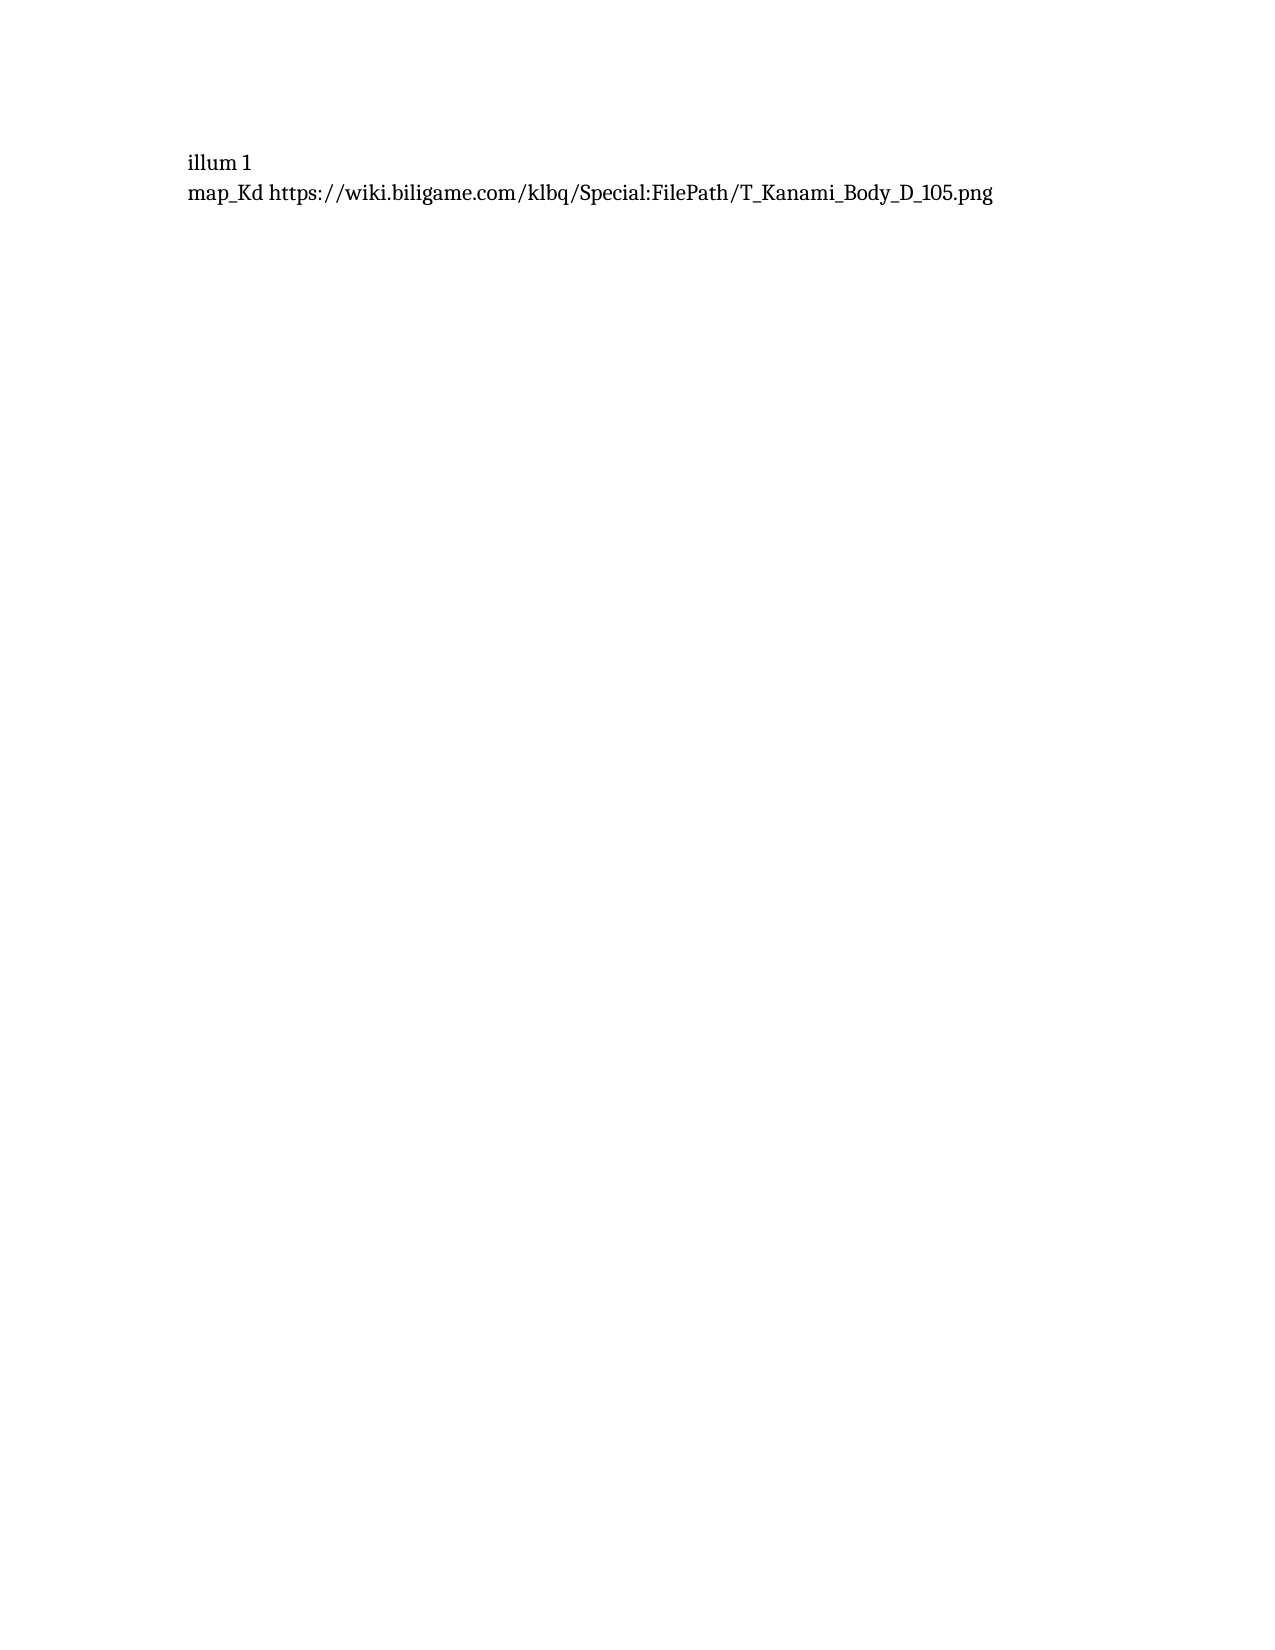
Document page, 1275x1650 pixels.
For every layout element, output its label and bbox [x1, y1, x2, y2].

text [187, 150, 1087, 237]
